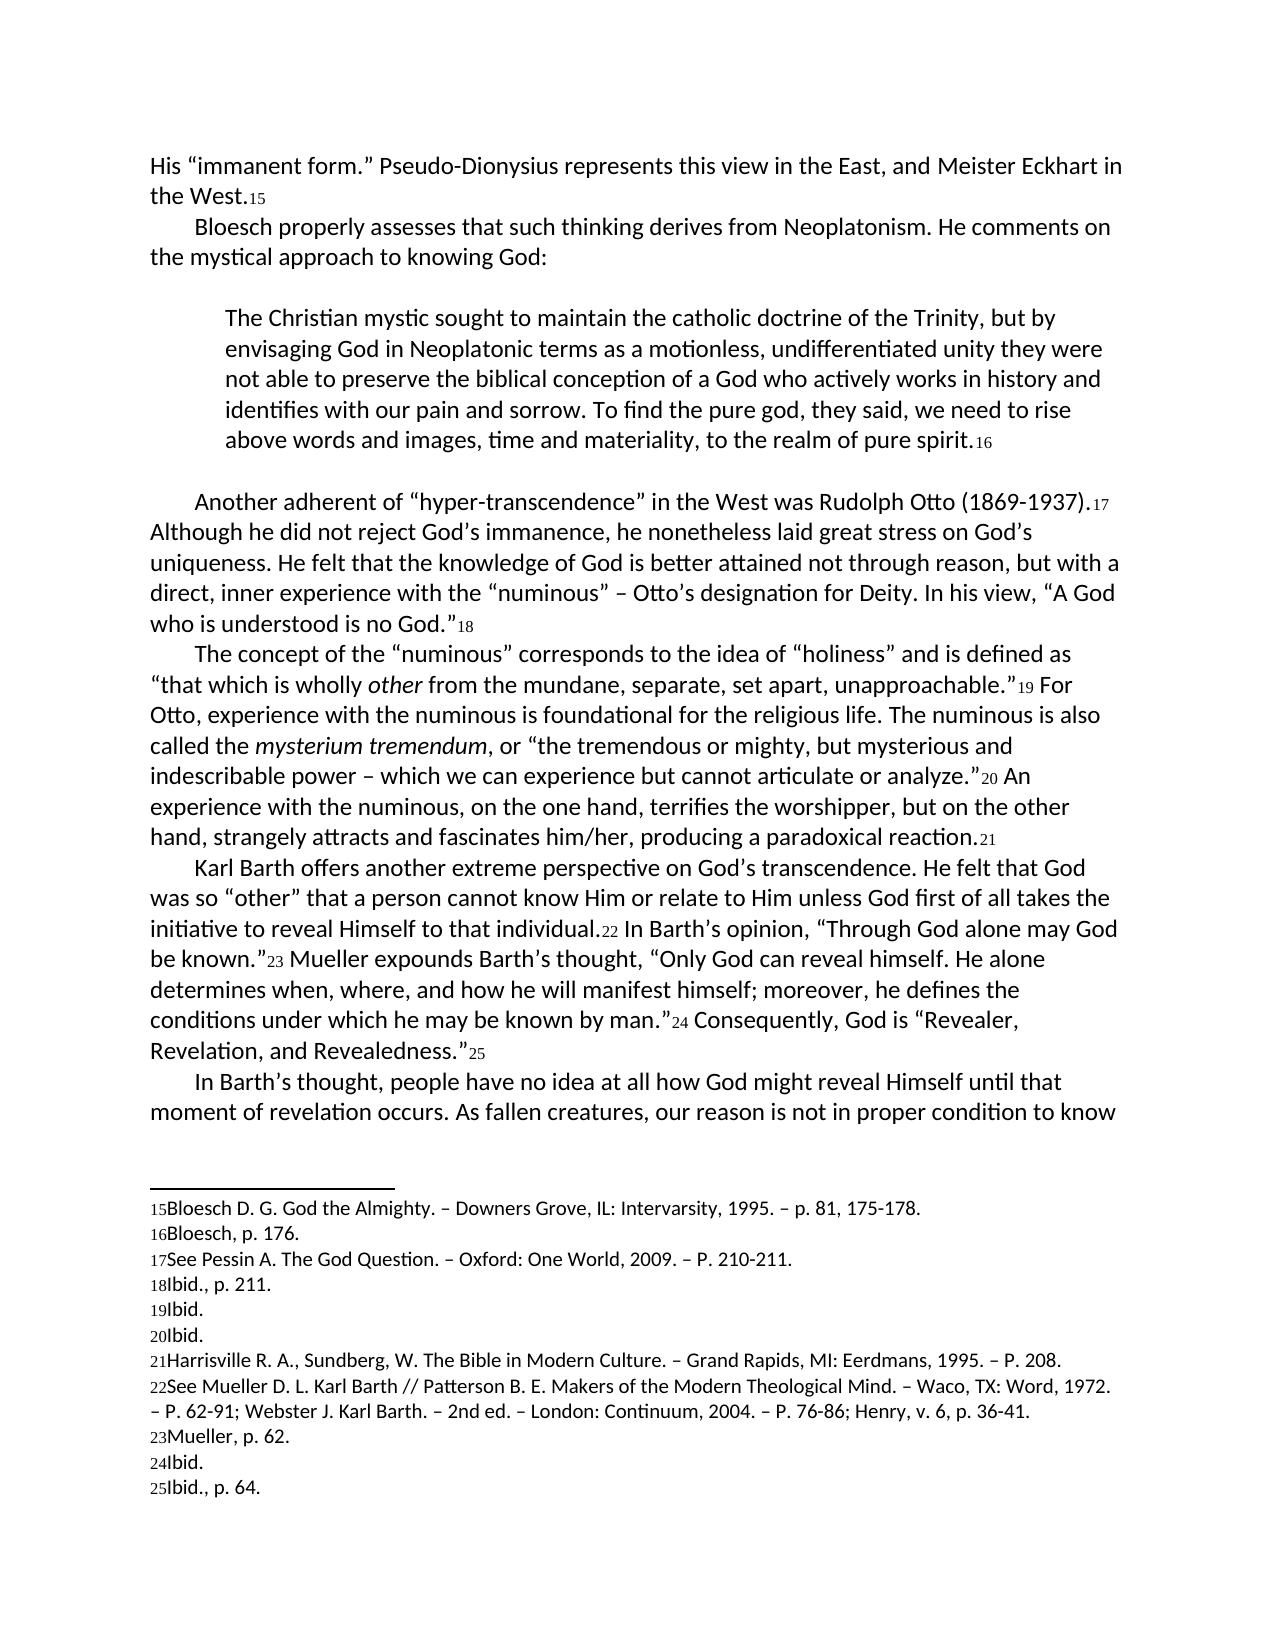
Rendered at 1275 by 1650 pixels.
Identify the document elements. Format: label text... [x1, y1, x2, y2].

text The concept of the “numinous” corresponds to the idea of “holiness” and is defined as “that which is wholly other from the mundane, separate, set apart, unapproachable.” For Otto, experience with the numinous is foundational for the religious life. The numinous is also called the mysterium tremendum, or “the tremendous or mighty, but mysterious and indescribable power – which we can experience but cannot articulate or analyze.” An experience with the numinous, on the one hand, terrifies the worshipper, but on the other hand, strangely attracts and fascinates him/her, producing a paradoxical reaction. [150, 638, 1125, 852]
text Bloesch properly assesses that such thinking derives from Neoplatonism. He comments on the mystical approach to knowing God: [150, 211, 1125, 272]
text Karl Barth offers another extreme perspective on God’s transcendence. He felt that God was so “other” that a person cannot know Him or relate to Him unless God first of all takes the initiative to reveal Himself to that individual. In Barth’s opinion, “Through God alone may God be known.” Mueller expounds Barth’s thought, “Only God can reveal himself. He alone determines when, where, and how he will manifest himself; moreover, he defines the conditions under which he may be known by man.” Consequently, God is “Revealer, Revelation, and Revealedness.” [150, 852, 1125, 1066]
text In Barth’s thought, people have no idea at all how God might reveal Himself until that moment of revelation occurs. As fallen creatures, our reason is not in proper condition to know God truly. Nonetheless, through incarnation of the Son and the work of the Holy Spirit, God has transcended that barrier to make Himself known. [150, 1066, 1125, 1127]
text Another adherent of “hyper-transcendence” in the West was Rudolph Otto (1869-1937). Although he did not reject God’s immanence, he nonetheless laid great stress on God’s uniqueness. He felt that the knowledge of God is better attained not through reason, but with a direct, inner experience with the “numinous” – Otto’s designation for Deity. In his view, “A God who is understood is no God.” [150, 486, 1125, 638]
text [150, 150, 1125, 211]
text The Christian mystic sought to maintain the catholic doctrine of the Trinity, but by envisaging God in Neoplatonic terms as a motionless, undifferentiated unity they were not able to preserve the biblical conception of a God who actively works in history and identifies with our pain and sorrow. To find the pure god, they said, we need to rise above words and images, time and materiality, to the realm of pure spirit. [225, 303, 1125, 455]
